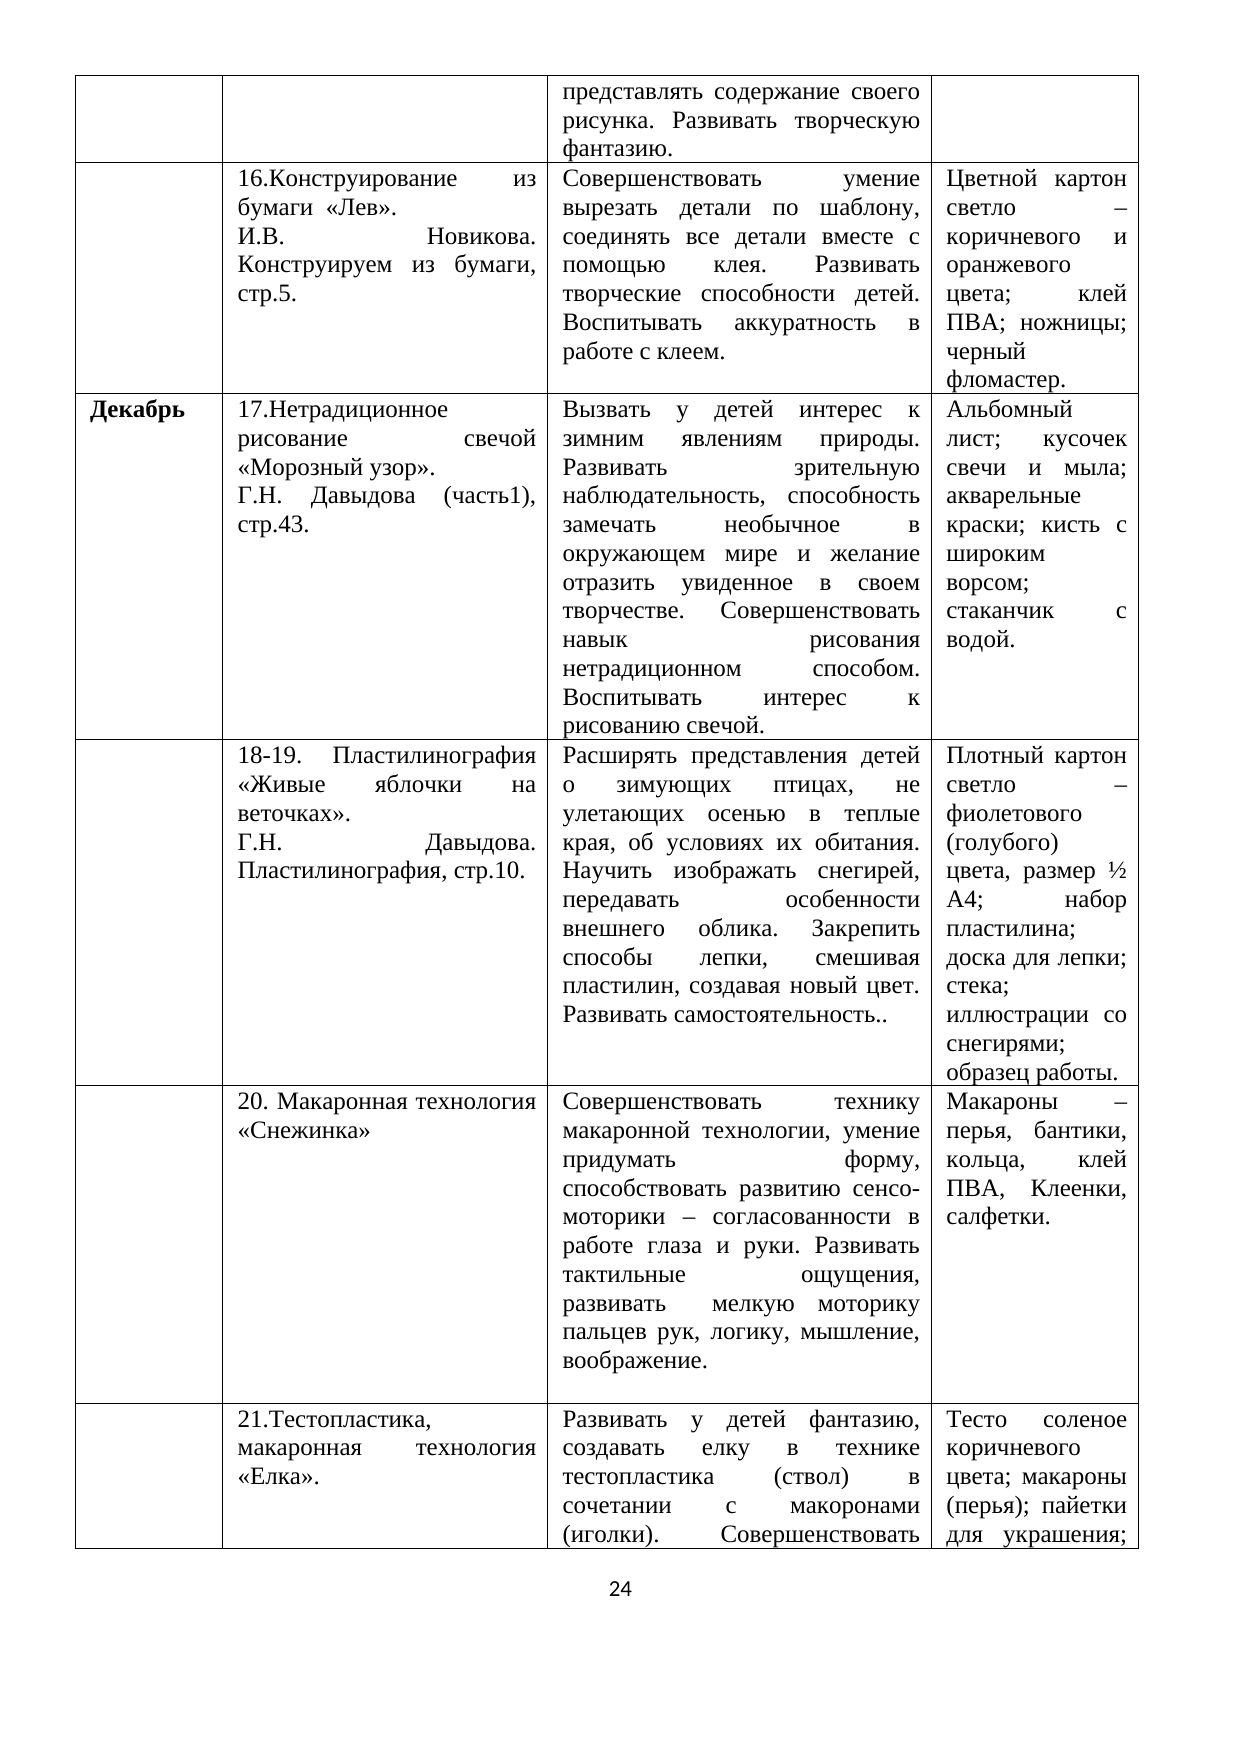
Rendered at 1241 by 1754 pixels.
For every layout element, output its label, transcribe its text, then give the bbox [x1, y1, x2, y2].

table_cell 20. Макаронная технология «Снежинка» [223, 1086, 547, 1403]
table_cell 18-19. Пластилинография «Живые яблочки на веточках». Г.Н. Давыдова. Пластилинография, стр.10. [223, 740, 547, 1085]
table_cell Вызвать у детей интерес к зимним явлениям природы. Развивать зрительную наблюдательность, способность замечать необычное в окружающем мире и желание отразить увиденное в своем творчестве. Совершенствовать навык рисования нетрадиционном способом. Воспитывать интерес к рисованию свечой. [548, 394, 931, 739]
table_cell [76, 1086, 222, 1403]
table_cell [223, 1404, 547, 1547]
table_cell [76, 76, 222, 162]
table_cell 16.Конструирование из бумаги «Лев». И.В. Новикова. Конструируем из бумаги, стр.5. [223, 163, 547, 393]
table_cell [76, 740, 222, 1085]
table_cell [76, 163, 222, 393]
table_cell Макароны – перья, бантики, кольца, клей ПВА, Клеенки, салфетки. [932, 1086, 1138, 1403]
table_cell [223, 76, 547, 162]
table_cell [932, 76, 1138, 162]
table_cell Альбомный лист; кусочек свечи и мыла; акварельные краски; кисть с широким ворсом; стаканчик с водой. [932, 394, 1138, 739]
table_cell 17.Нетрадиционное рисование свечой «Морозный узор». Г.Н. Давыдова (часть1), стр.43. [223, 394, 547, 739]
table_cell Цветной картон светло – коричневого и оранжевого цвета; клей ПВА; ножницы; черный фломастер. [932, 163, 1138, 393]
table_cell Совершенствовать умение вырезать детали по шаблону, соединять все детали вместе с помощью клея. Развивать творческие способности детей. Воспитывать аккуратность в работе с клеем. [548, 163, 931, 393]
table_cell Плотный картон светло – фиолетового (голубого) цвета, размер ½ А4; набор пластилина; доска для лепки; стека; иллюстрации со снегирями; образец работы. [932, 740, 1138, 1085]
table_cell Расширять представления детей о зимующих птицах, не улетающих осенью в теплые края, об условиях их обитания. Научить изображать снегирей, передавать особенности внешнего облика. Закрепить способы лепки, смешивая пластилин, создавая новый цвет. Развивать самостоятельность.. [548, 740, 931, 1085]
table_cell [76, 1404, 222, 1547]
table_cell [548, 76, 931, 162]
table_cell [932, 1404, 1138, 1547]
table_cell Совершенствовать технику макаронной технологии, умение придумать форму, способствовать развитию сенсо-моторики – согласованности в работе глаза и руки. Развивать тактильные ощущения, развивать мелкую моторику пальцев рук, логику, мышление, воображение. [548, 1086, 931, 1403]
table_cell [548, 1404, 931, 1547]
table_cell Декабрь [76, 394, 222, 739]
